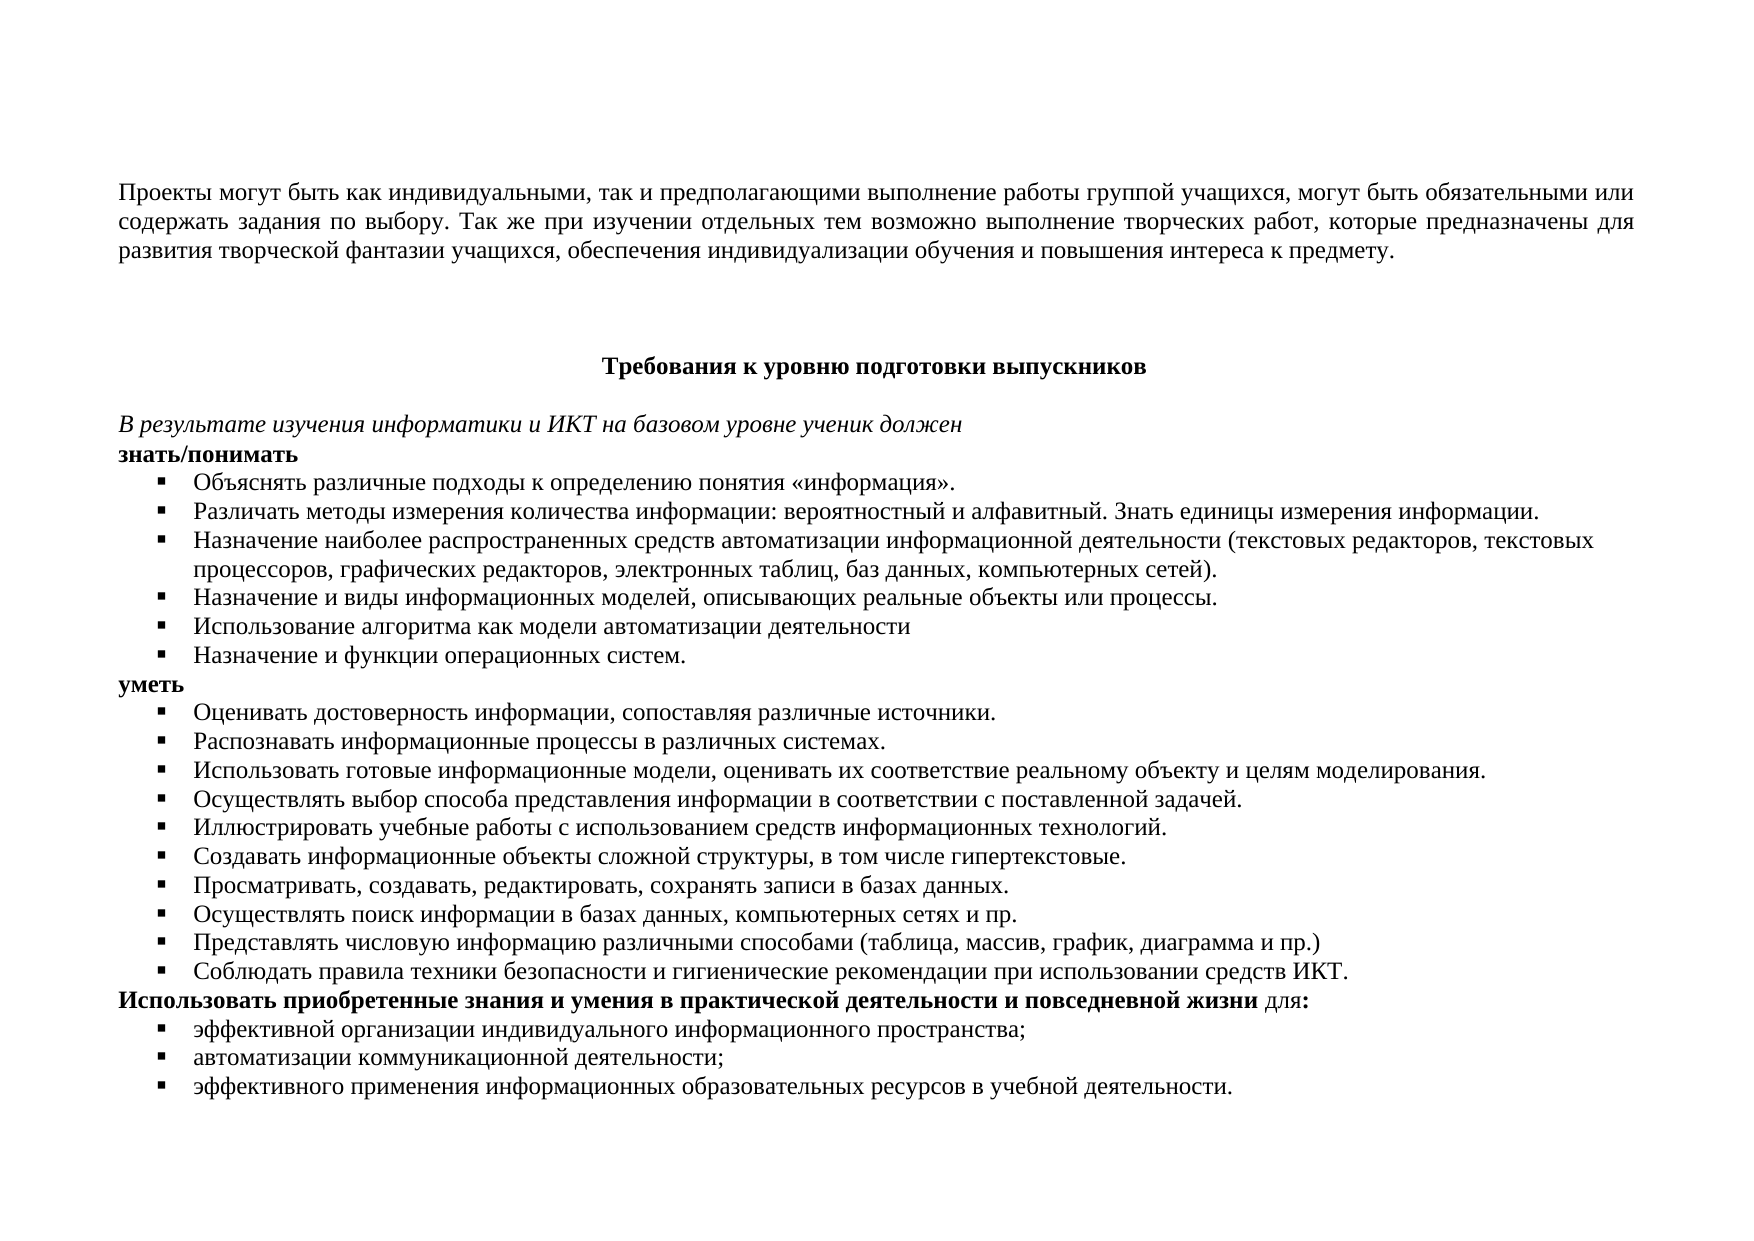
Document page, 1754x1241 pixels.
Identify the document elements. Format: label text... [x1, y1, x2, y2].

list Различать методы измерения количества информации: вероятностный и алфавитный. Знать единицы измерения информации. [156, 496, 1636, 525]
text Требования к уровню подготовки выпускников [118, 351, 1631, 380]
list автоматизации коммуникационной деятельности; [156, 1042, 1636, 1071]
text знать/понимать [118, 439, 1636, 467]
list Соблюдать правила техники безопасности и гигиенические рекомендации при использовании средств ИКТ. [156, 956, 1636, 985]
list эффективного применения информационных образовательных ресурсов в учебной деятельности. [156, 1071, 1636, 1100]
list Иллюстрировать учебные работы с использованием средств информационных технологий. [156, 812, 1636, 841]
list Просматривать, создавать, редактировать, сохранять записи в базах данных. [156, 870, 1636, 899]
list Назначение наиболее распространенных средств автоматизации информационной деятельности (текстовых редакторов, текстовых процессоров, графических редакторов, электронных таблиц, баз данных, компьютерных сетей). [156, 525, 1636, 582]
text Проекты могут быть как индивидуальными, так и предполагающими выполнение работы группой учащихся, могут быть обязательными или содержать задания по выбору. Так же при изучении отдельных тем возможно выполнение творческих работ, которые предназначены для развития творческой фантазии учащихся, обеспечения индивидуализации обучения и повышения интереса к предмету. [118, 177, 1636, 263]
text Использовать приобретенные знания и умения в практической деятельности и повседневной жизни для: [118, 985, 1636, 1014]
list Создавать информационные объекты сложной структуры, в том числе гипертекстовые. [156, 841, 1636, 870]
list Назначение и функции операционных систем. [156, 640, 1636, 669]
text В результате изучения информатики и ИКТ на базовом уровне ученик должен [118, 409, 1636, 439]
list Осуществлять выбор способа представления информации в соответствии с поставленной задачей. [156, 784, 1636, 812]
list Распознавать информационные процессы в различных системах. [156, 726, 1636, 755]
list Оценивать достоверность информации, сопоставляя различные источники. [156, 697, 1636, 726]
list Объяснять различные подходы к определению понятия «информация». [156, 467, 1636, 496]
list Использование алгоритма как модели автоматизации деятельности [156, 611, 1636, 640]
list Осуществлять поиск информации в базах данных, компьютерных сетях и пр. [156, 899, 1636, 927]
text уметь [118, 669, 1636, 697]
list Использовать готовые информационные модели, оценивать их соответствие реальному объекту и целям моделирования. [156, 755, 1636, 784]
list Назначение и виды информационных моделей, описывающих реальные объекты или процессы. [156, 582, 1636, 611]
list Представлять числовую информацию различными способами (таблица, массив, график, диаграмма и пр.) [156, 927, 1636, 956]
list эффективной организации индивидуального информационного пространства; [156, 1014, 1636, 1042]
